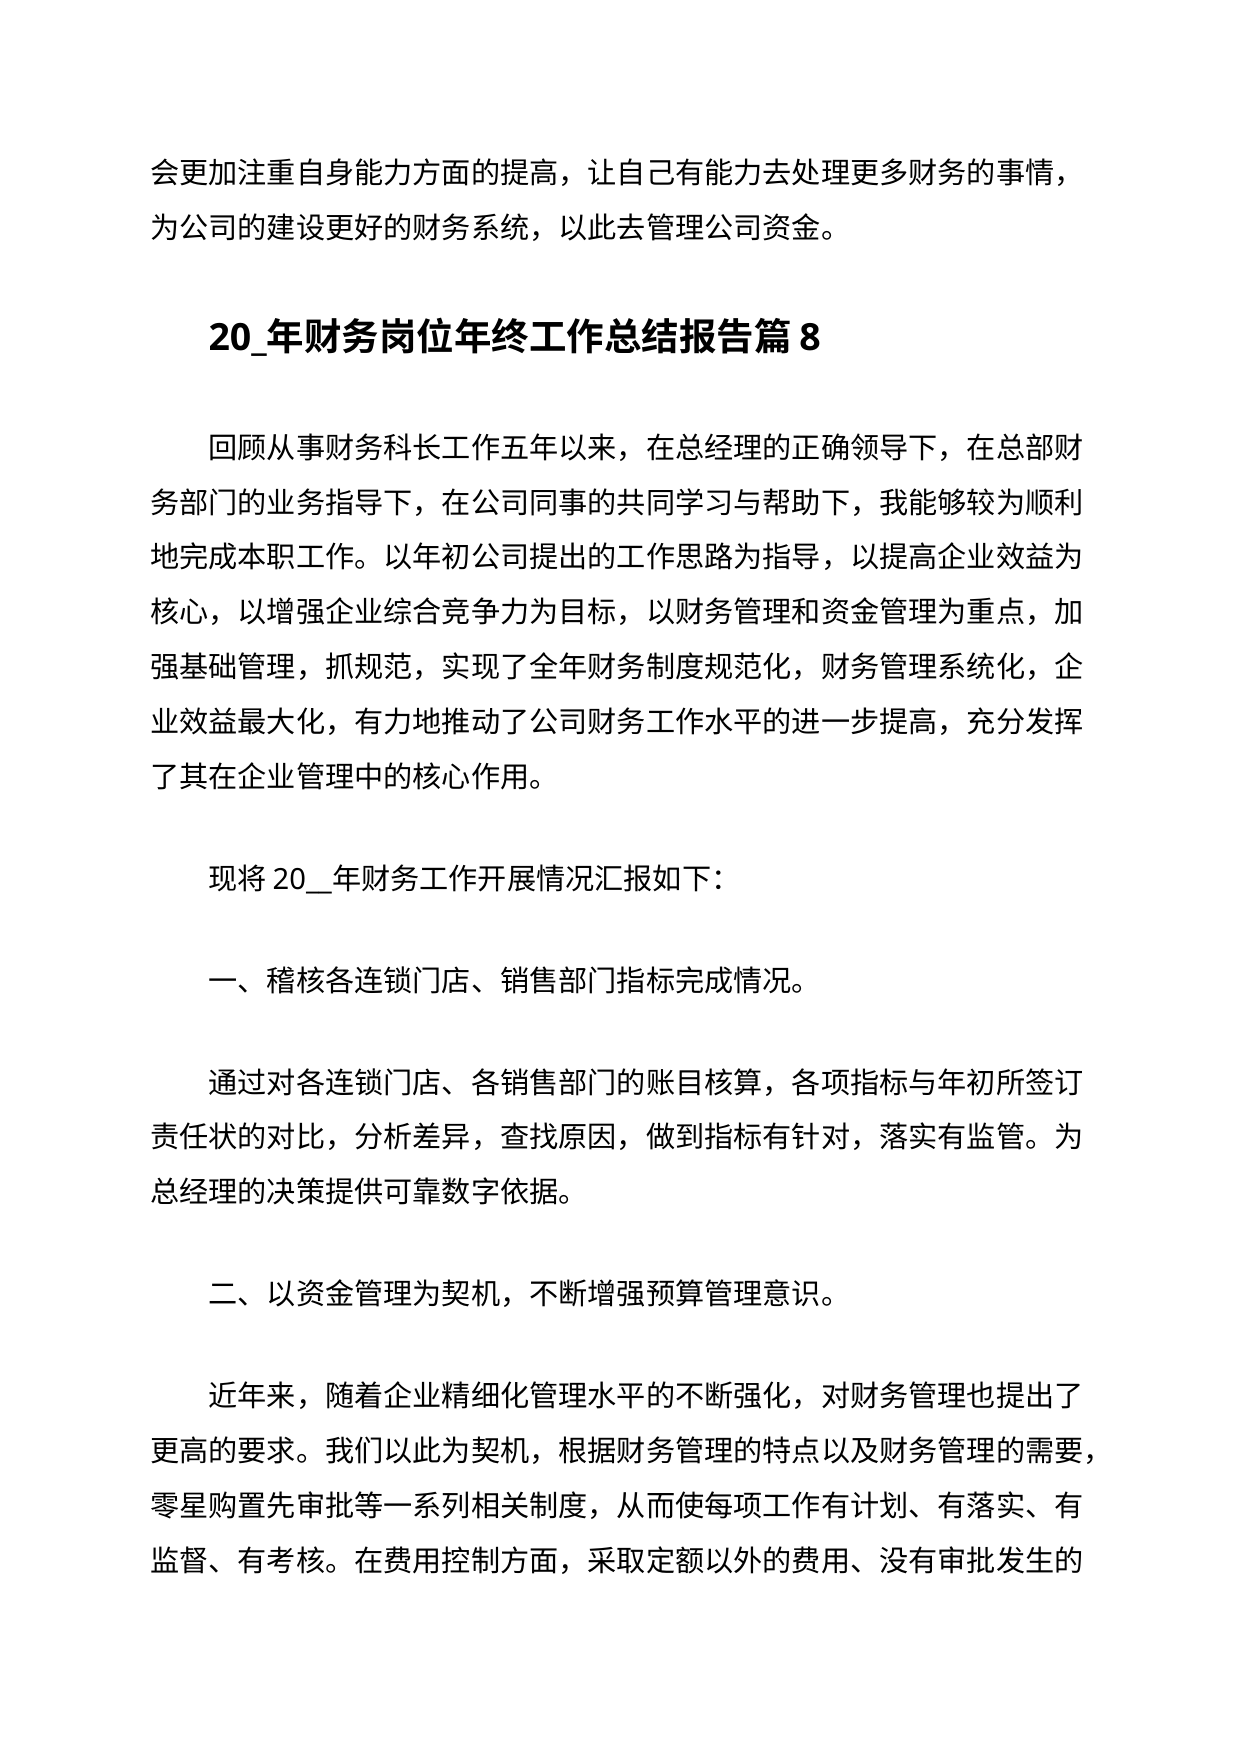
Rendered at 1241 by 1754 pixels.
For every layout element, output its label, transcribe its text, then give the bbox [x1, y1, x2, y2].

text 现将20__年财务工作开展情况汇报如下： [150, 855, 1090, 898]
text 20_年财务岗位年终工作总结报告篇8 [150, 307, 1090, 361]
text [150, 150, 1090, 247]
text 回顾从事财务科长工作五年以来，在总经理的正确领导下，在总部财务部门的业务指导下，在公司同事的共同学习与帮助下，我能够较为顺利地完成本职工作。以年初公司提出的工作思路为指导，以提高企业效益为核心，以增强企业综合竞争力为目标，以财务管理和资金管理为重点，加强基础管理，抓规范，实现了全年财务制度规范化，财务管理系统化，企业效益最大化，有力地推动了公司财务工作水平的进一步提高，充分发挥了其在企业管理中的核心作用。 [150, 424, 1090, 796]
text 通过对各连锁门店、各销售部门的账目核算，各项指标与年初所签订责任状的对比，分析差异，查找原因，做到指标有针对，落实有监管。为总经理的决策提供可靠数字依据。 [150, 1059, 1090, 1211]
text 二、以资金管理为契机，不断增强预算管理意识。 [150, 1271, 1090, 1313]
text 一、稽核各连锁门店、销售部门指标完成情况。 [150, 957, 1090, 1000]
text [150, 1372, 1090, 1579]
